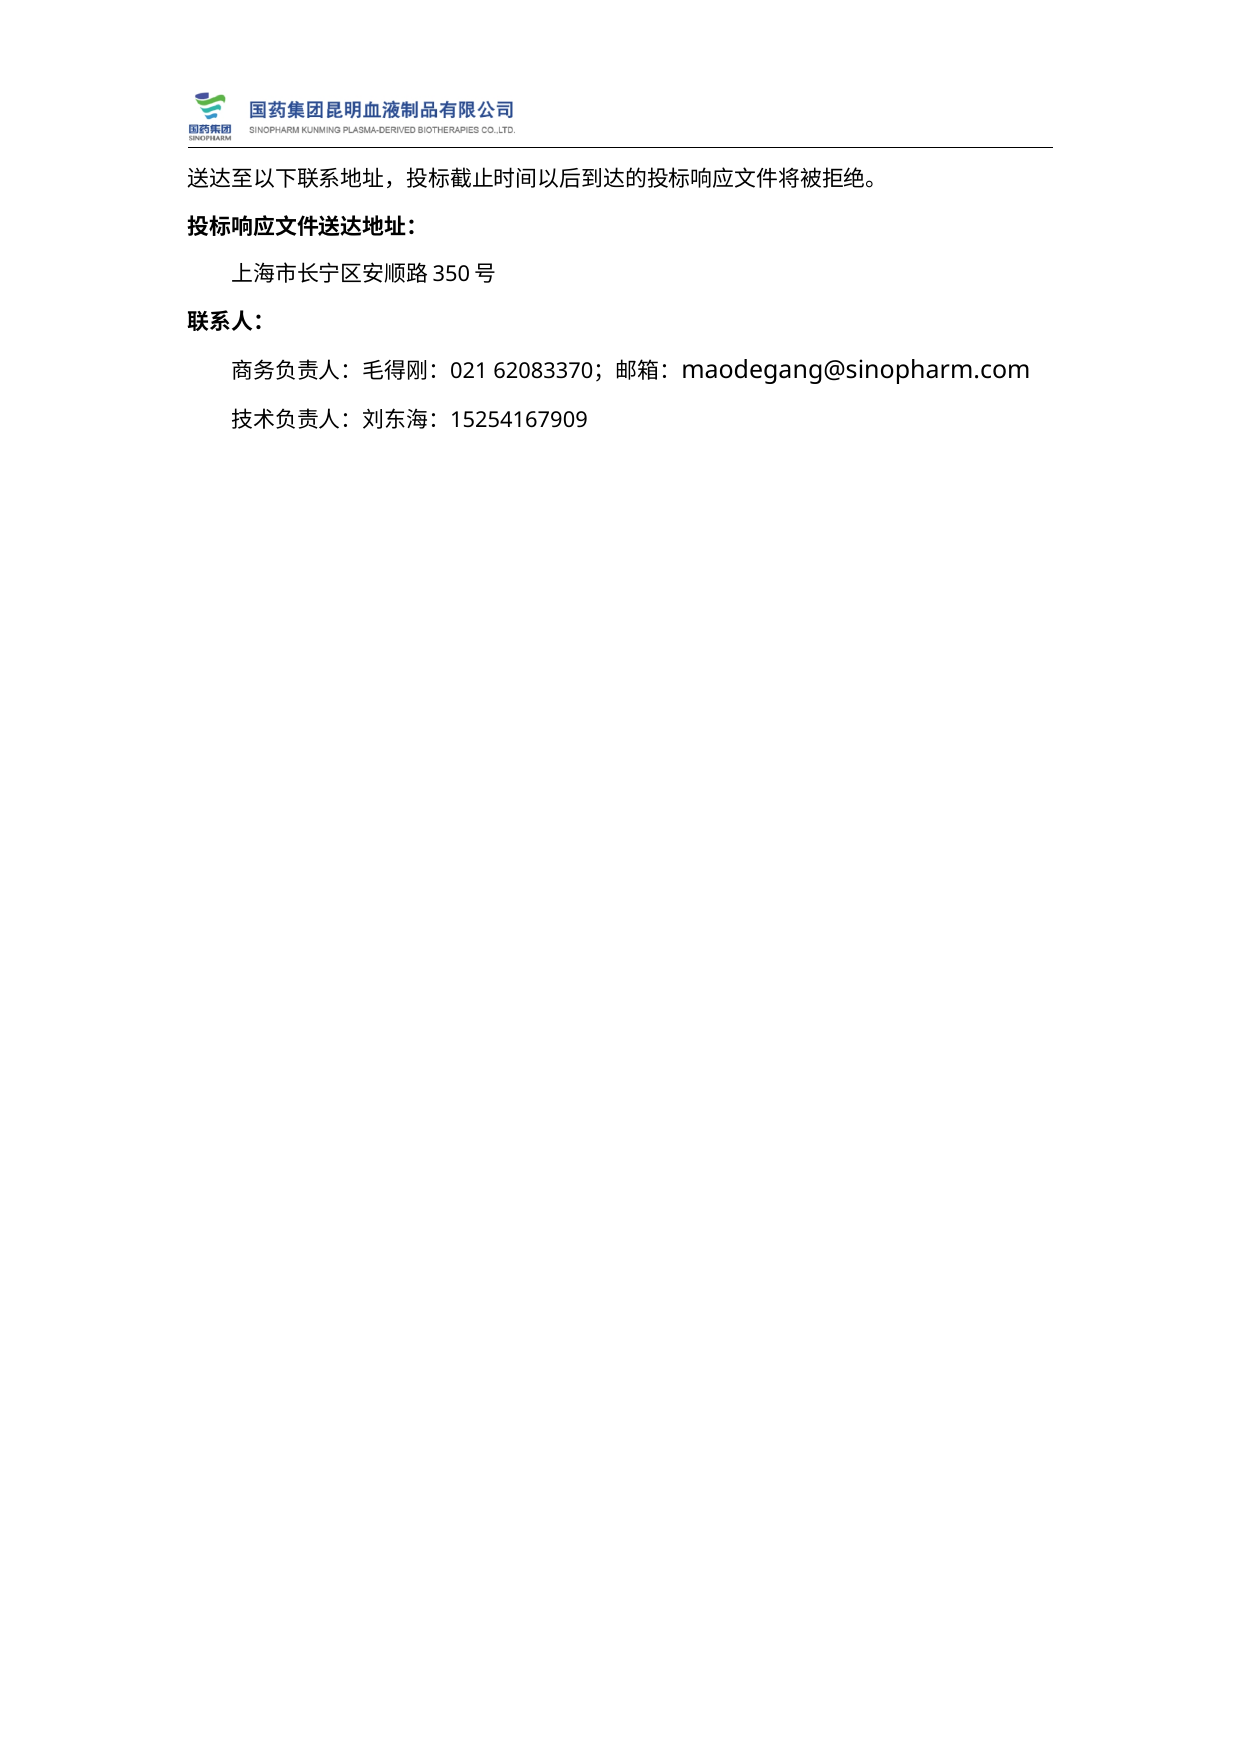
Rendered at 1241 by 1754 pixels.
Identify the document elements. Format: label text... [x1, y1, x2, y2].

text 上海市长宁区安顺路350号 [187, 256, 1053, 288]
text 投标响应文件送达地址： [187, 209, 1053, 240]
text 联系人： [187, 304, 1053, 335]
text 商务负责人：毛得刚：021 62083370；邮箱：maodegang@sinopharm.com [187, 351, 1053, 385]
text 技术负责人：刘东海：15254167909 [187, 402, 1053, 434]
text 投标人应在招议标文件规定的投标截止时间前，将投标响应文件按规定密封后快递或送达至以下联系地址，投标截止时间以后到达的投标响应文件将被拒绝。 [187, 161, 1053, 193]
picture [187, 88, 519, 145]
